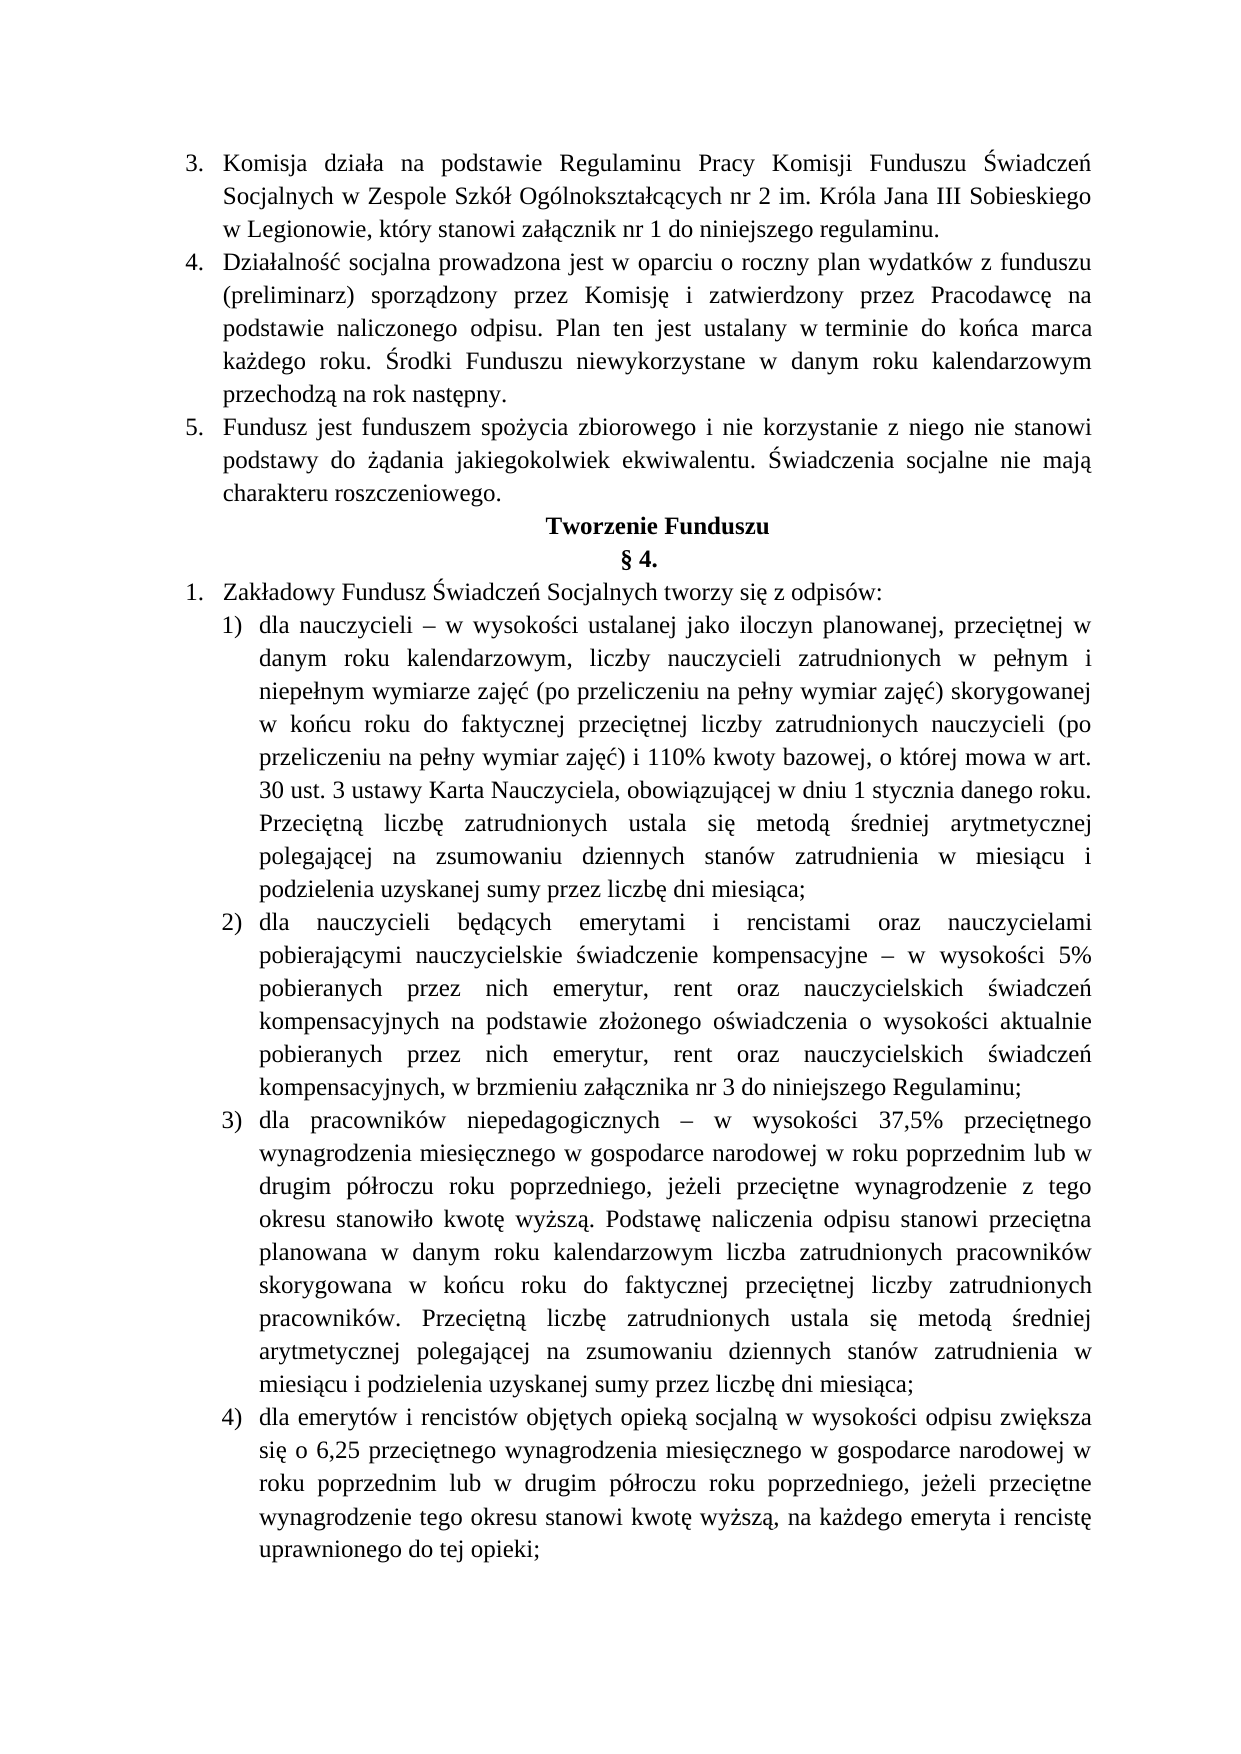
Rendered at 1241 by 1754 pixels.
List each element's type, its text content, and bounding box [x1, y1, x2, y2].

list § 4. [185, 544, 1092, 573]
list Działalność socjalna prowadzona jest w oparciu o roczny plan wydatków z funduszu (preliminarz) sporządzony przez Komisję i zatwierdzony przez Pracodawcę na podstawie naliczonego odpisu. Plan ten jest ustalany w terminie do końca marca każdego roku. Środki Funduszu niewykorzystane w danym roku kalendarzowym przechodzą na rok następny. [185, 247, 1092, 408]
list dla emerytów i rencistów objętych opieką socjalną w wysokości odpisu zwiększa się o 6,25 przeciętnego wynagrodzenia miesięcznego w gospodarce narodowej w roku poprzednim lub w drugim półroczu roku poprzedniego, jeżeli przeciętne wynagrodzenie tego okresu stanowi kwotę wyższą, na każdego emeryta i rencistę uprawnionego do tej opieki; [221, 1402, 1092, 1563]
list dla pracowników niepedagogicznych – w wysokości 37,5% przeciętnego wynagrodzenia miesięcznego w gospodarce narodowej w roku poprzednim lub w drugim półroczu roku poprzedniego, jeżeli przeciętne wynagrodzenie z tego okresu stanowiło kwotę wyższą. Podstawę naliczenia odpisu stanowi przeciętna planowana w danym roku kalendarzowym liczba zatrudnionych pracowników skorygowana w końcu roku do faktycznej przeciętnej liczby zatrudnionych pracowników. Przeciętną liczbę zatrudnionych ustala się metodą średniej arytmetycznej polegającej na zsumowaniu dziennych stanów zatrudnienia w miesiącu i podzielenia uzyskanej sumy przez liczbę dni miesiąca; [221, 1105, 1092, 1398]
list Zakładowy Fundusz Świadczeń Socjalnych tworzy się z odpisów: [185, 577, 1092, 606]
list dla nauczycieli będących emerytami i rencistami oraz nauczycielami pobierającymi nauczycielskie świadczenie kompensacyjne – w wysokości 5% pobieranych przez nich emerytur, rent oraz nauczycielskich świadczeń kompensacyjnych na podstawie złożonego oświadczenia o wysokości aktualnie pobieranych przez nich emerytur, rent oraz nauczycielskich świadczeń kompensacyjnych, w brzmieniu załącznika nr 3 do niniejszego Regulaminu; [221, 907, 1092, 1101]
list dla nauczycieli – w wysokości ustalanej jako iloczyn planowanej, przeciętnej w danym roku kalendarzowym, liczby nauczycieli zatrudnionych w pełnym i niepełnym wymiarze zajęć (po przeliczeniu na pełny wymiar zajęć) skorygowanej w końcu roku do faktycznej przeciętnej liczby zatrudnionych nauczycieli (po przeliczeniu na pełny wymiar zajęć) i 110% kwoty bazowej, o której mowa w art. 30 ust. 3 ustawy Karta Nauczyciela, obowiązującej w dniu 1 stycznia danego roku. Przeciętną liczbę zatrudnionych ustala się metodą średniej arytmetycznej polegającej na zsumowaniu dziennych stanów zatrudnienia w miesiącu i podzielenia uzyskanej sumy przez liczbę dni miesiąca; [221, 610, 1092, 903]
text Tworzenie Funduszu [223, 511, 1092, 540]
list Komisja działa na podstawie Regulaminu Pracy Komisji Funduszu Świadczeń Socjalnych w Zespole Szkół Ogólnokształcących nr 2 im. Króla Jana III Sobieskiego w Legionowie, który stanowi załącznik nr 1 do niniejszego regulaminu. [185, 148, 1092, 242]
list Fundusz jest funduszem spożycia zbiorowego i nie korzystanie z niego nie stanowi podstawy do żądania jakiegokolwiek ekwiwalentu. Świadczenia socjalne nie mają charakteru roszczeniowego. [185, 412, 1092, 507]
